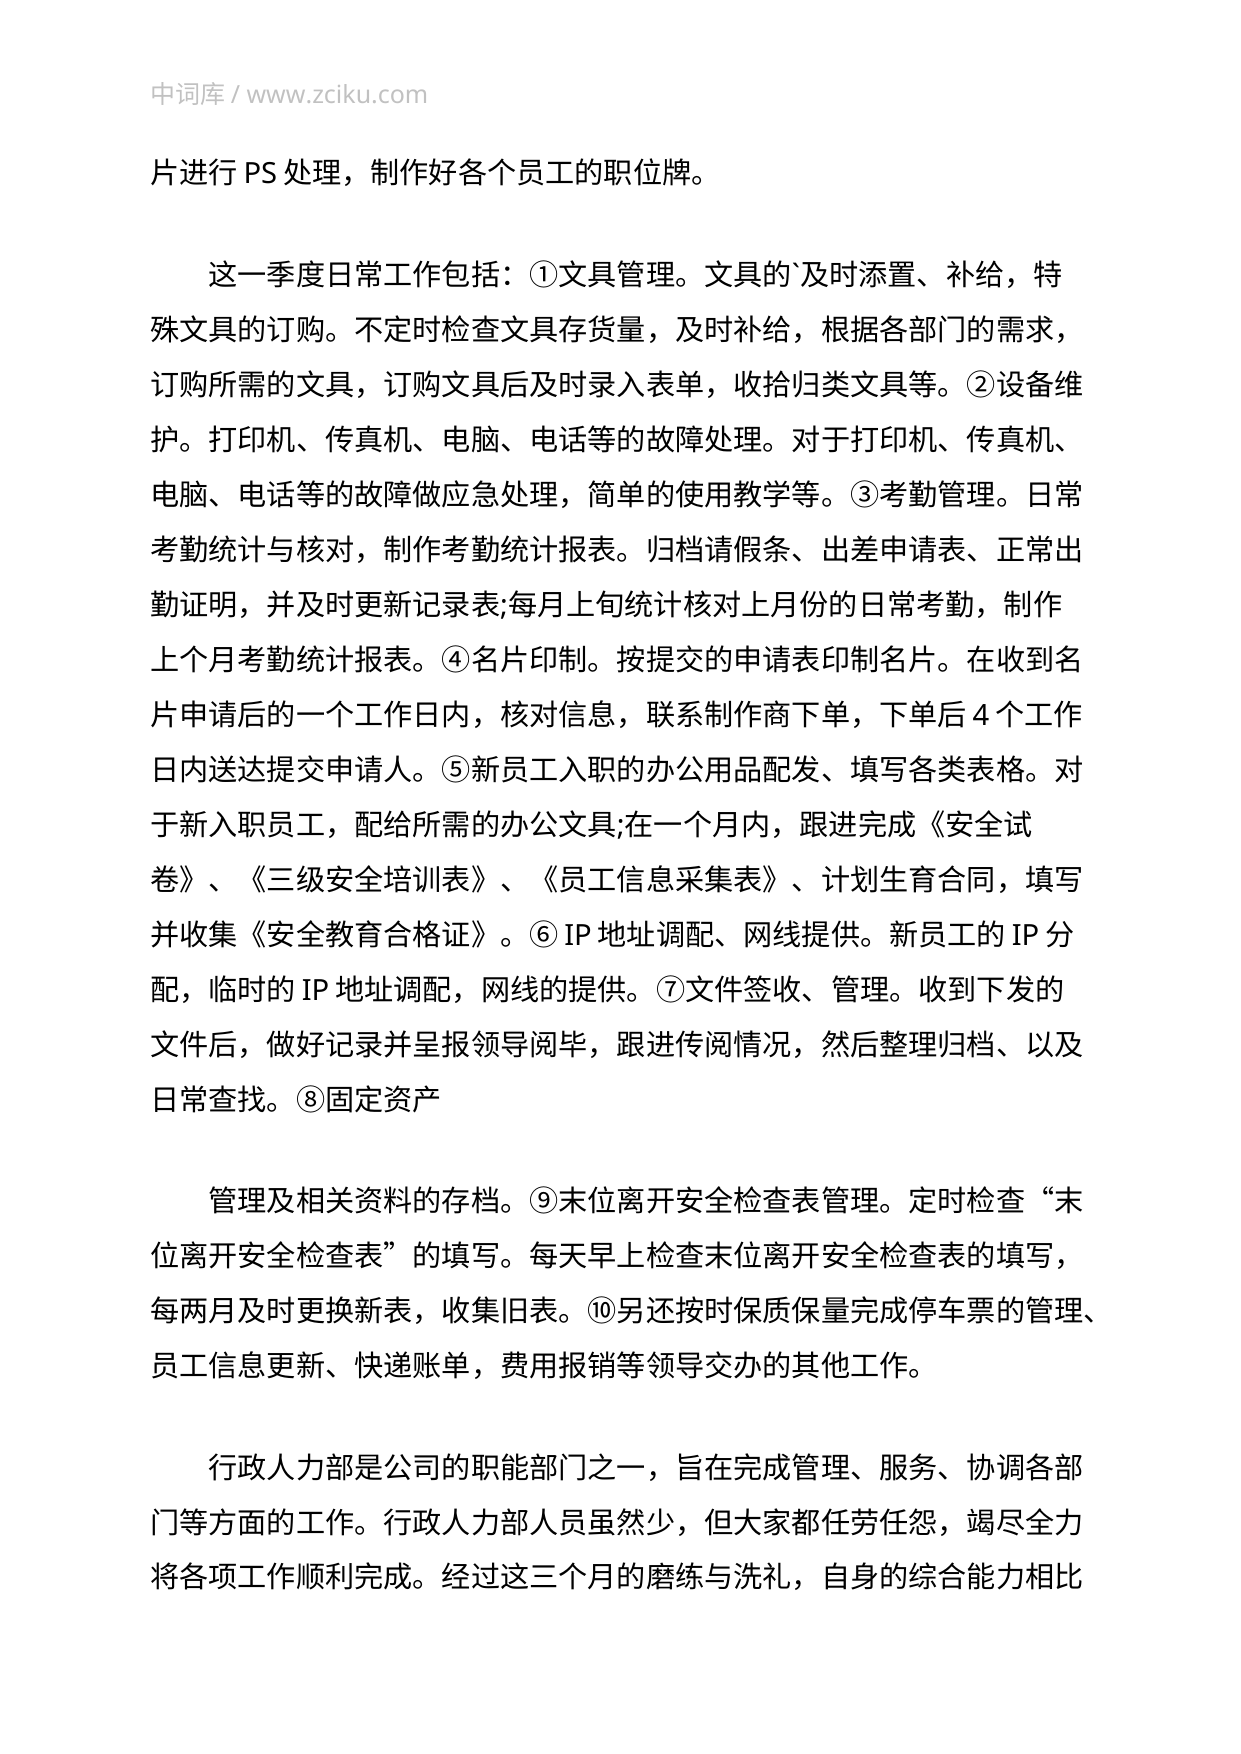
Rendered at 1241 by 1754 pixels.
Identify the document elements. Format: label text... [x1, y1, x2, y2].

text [150, 150, 1090, 192]
text 这一季度日常工作包括：①文具管理。文具的`及时添置、补给，特殊文具的订购。不定时检查文具存货量，及时补给，根据各部门的需求，订购所需的文具，订购文具后及时录入表单，收拾归类文具等。②设备维护。打印机、传真机、电脑、电话等的故障处理。对于打印机、传真机、电脑、电话等的故障做应急处理，简单的使用教学等。③考勤管理。日常考勤统计与核对，制作考勤统计报表。归档请假条、出差申请表、正常出勤证明，并及时更新记录表;每月上旬统计核对上月份的日常考勤，制作上个月考勤统计报表。④名片印制。按提交的申请表印制名片。在收到名片申请后的一个工作日内，核对信息，联系制作商下单，下单后4个工作日内送达提交申请人。⑤新员工入职的办公用品配发、填写各类表格。对于新入职员工，配给所需的办公文具;在一个月内，跟进完成《安全试卷》、《三级安全培训表》、《员工信息采集表》、计划生育合同，填写并收集《安全教育合格证》。⑥IP地址调配、网线提供。新员工的IP分配，临时的IP地址调配，网线的提供。⑦文件签收、管理。收到下发的文件后，做好记录并呈报领导阅毕，跟进传阅情况，然后整理归档、以及日常查找。⑧固定资产 [150, 252, 1090, 1118]
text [150, 1444, 1090, 1596]
text 管理及相关资料的存档。⑨末位离开安全检查表管理。定时检查“末位离开安全检查表”的填写。每天早上检查末位离开安全检查表的填写，每两月及时更换新表，收集旧表。⑩另还按时保质保量完成停车票的管理、员工信息更新、快递账单，费用报销等领导交办的其他工作。 [150, 1178, 1090, 1385]
